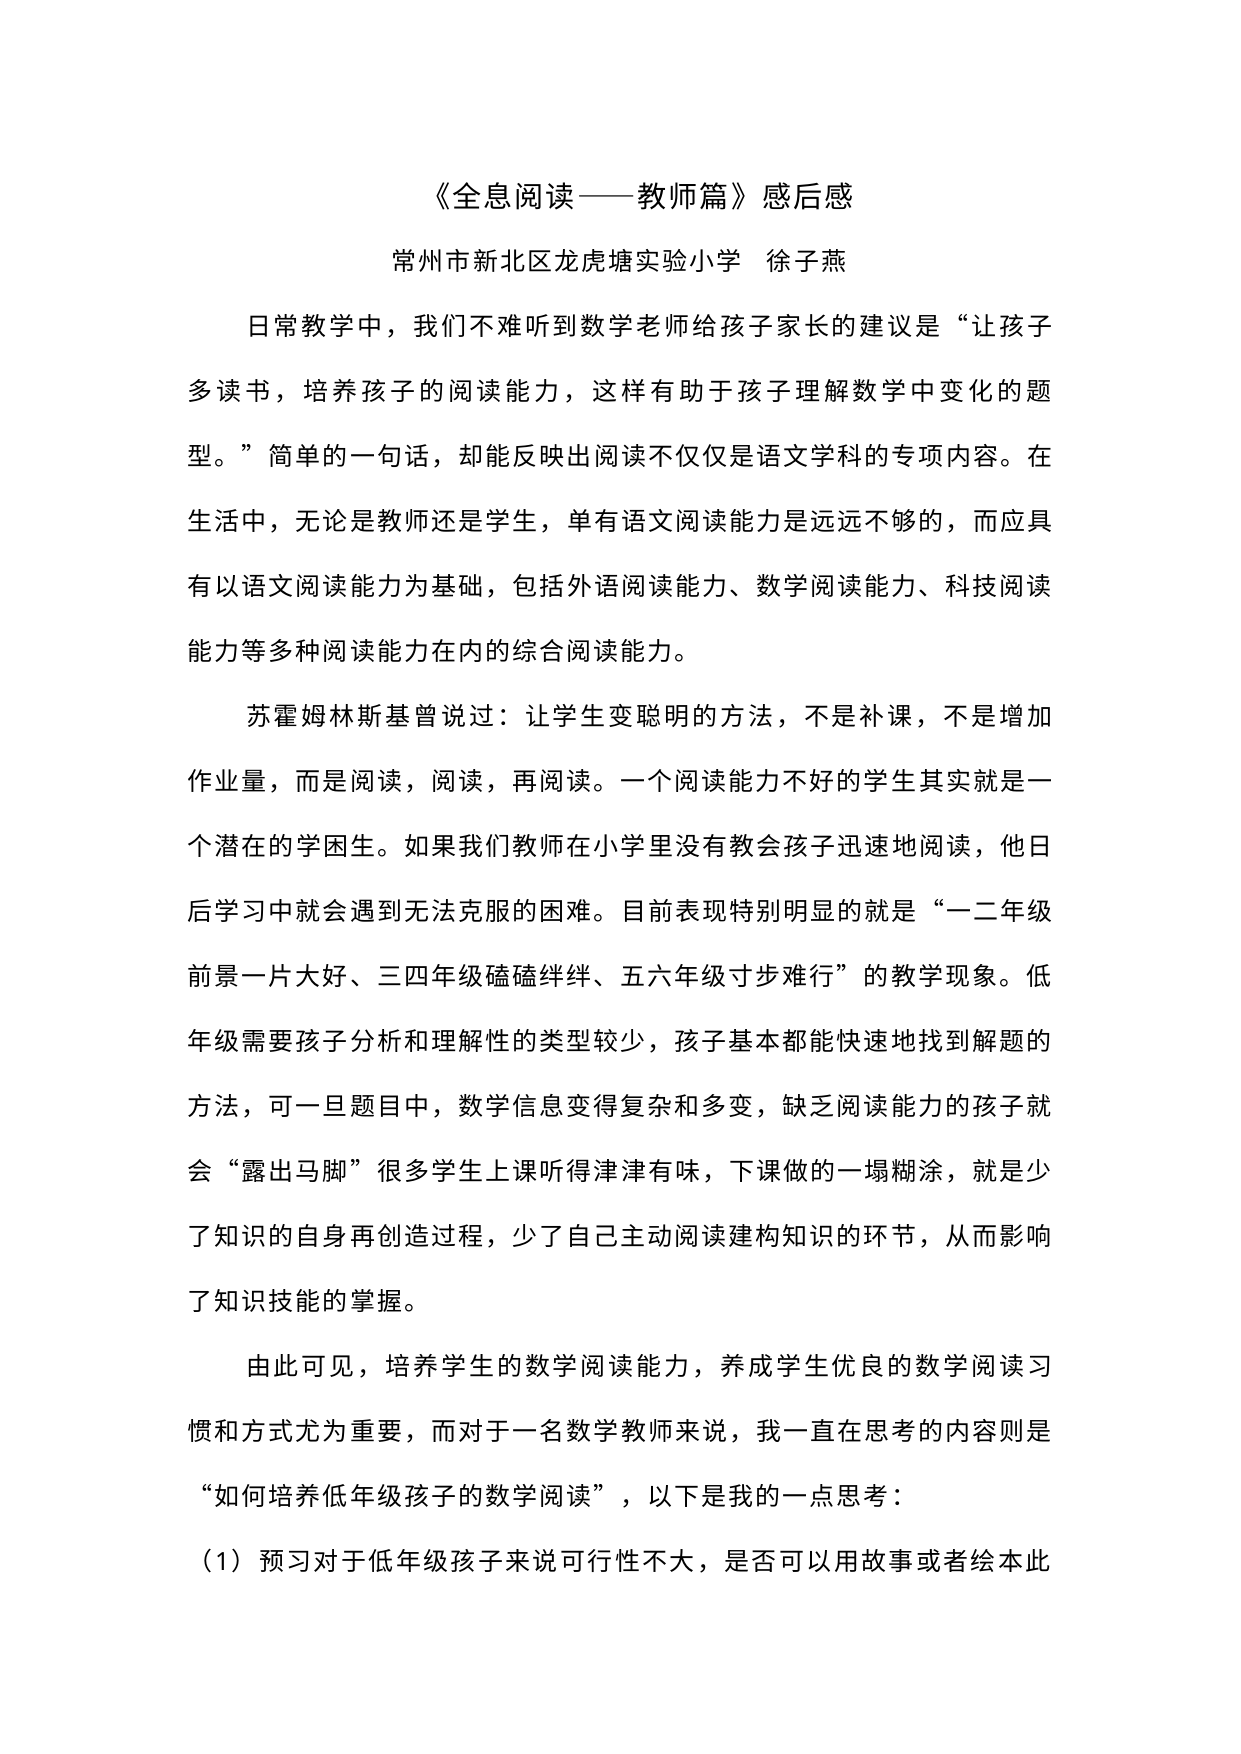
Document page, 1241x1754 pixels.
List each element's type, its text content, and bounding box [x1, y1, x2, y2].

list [187, 1527, 1053, 1592]
text 常州市新北区龙虎塘实验小学 徐子燕 [187, 227, 1053, 292]
text 由此可见，培养学生的数学阅读能力，养成学生优良的数学阅读习惯和方式尤为重要，而对于一名数学教师来说，我一直在思考的内容则是“如何培养低年级孩子的数学阅读”，以下是我的一点思考： [187, 1332, 1053, 1527]
text 日常教学中，我们不难听到数学老师给孩子家长的建议是“让孩子多读书，培养孩子的阅读能力，这样有助于孩子理解数学中变化的题型。”简单的一句话，却能反映出阅读不仅仅是语文学科的专项内容。在生活中，无论是教师还是学生，单有语文阅读能力是远远不够的，而应具有以语文阅读能力为基础，包括外语阅读能力、数学阅读能力、科技阅读能力等多种阅读能力在内的综合阅读能力。 [187, 292, 1053, 682]
text 《全息阅读——教师篇》感后感 [187, 162, 1053, 227]
text 苏霍姆林斯基曾说过：让学生变聪明的方法，不是补课，不是增加作业量，而是阅读，阅读，再阅读。一个阅读能力不好的学生其实就是一个潜在的学困生。如果我们教师在小学里没有教会孩子迅速地阅读，他日后学习中就会遇到无法克服的困难。目前表现特别明显的就是“一二年级前景一片大好、三四年级磕磕绊绊、五六年级寸步难行”的教学现象。低年级需要孩子分析和理解性的类型较少，孩子基本都能快速地找到解题的方法，可一旦题目中，数学信息变得复杂和多变，缺乏阅读能力的孩子就会“露出马脚”很多学生上课听得津津有味，下课做的一塌糊涂，就是少了知识的自身再创造过程，少了自己主动阅读建构知识的环节，从而影响了知识技能的掌握。 [187, 682, 1053, 1332]
